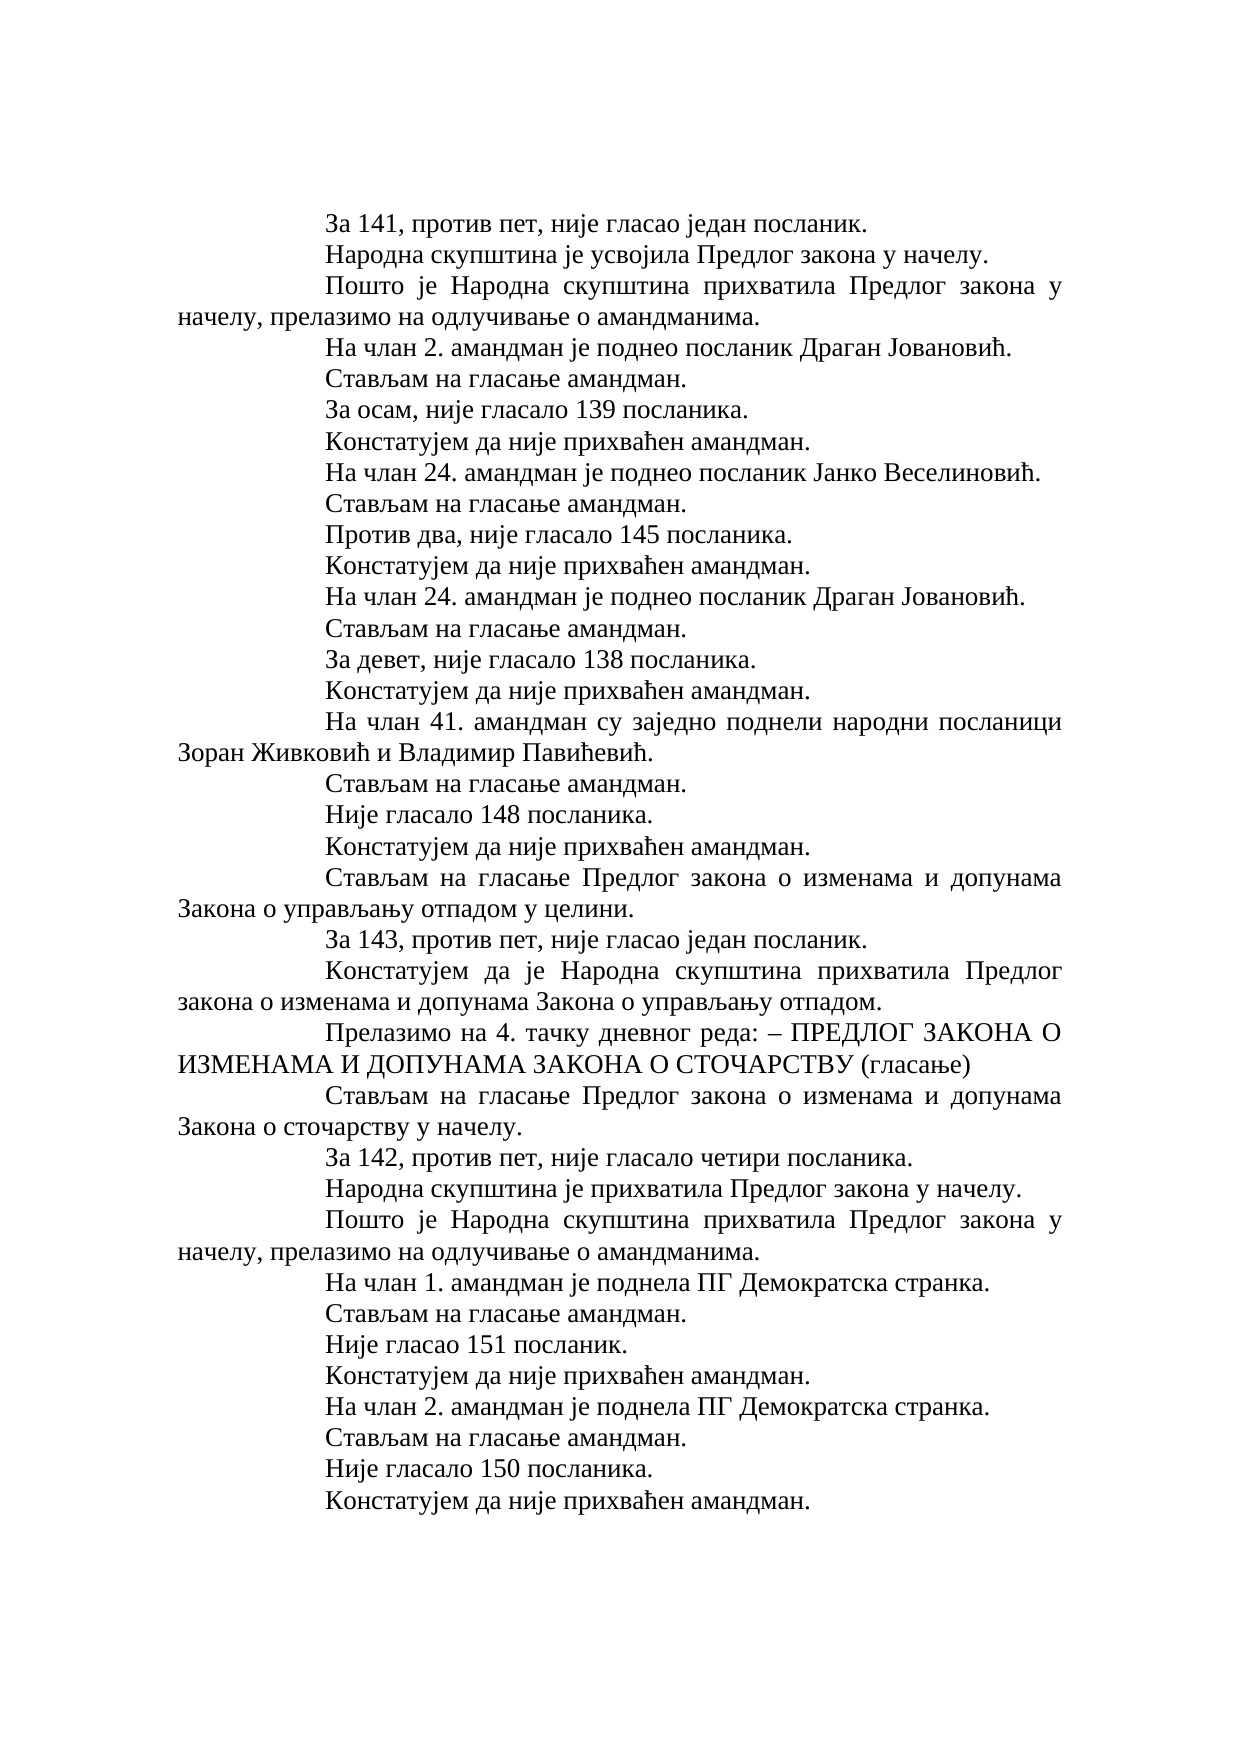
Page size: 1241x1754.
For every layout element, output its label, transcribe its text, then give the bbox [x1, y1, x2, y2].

text Стављам на гласање амандман. [177, 487, 1063, 518]
text На члан 24. амандман је поднео посланик Јанко Веселиновић. [177, 456, 1063, 487]
text Пошто је Народна скупштина прихватила Предлог закона у начелу, прелазимо на одлучивање о амандманима. [177, 269, 1063, 331]
text Констатујем да није прихваћен амандман. [177, 674, 1063, 705]
text Стављам на гласање амандман. [177, 1297, 1063, 1328]
text На члан 2. амандман је поднео посланик Драган Јовановић. [177, 331, 1063, 362]
text За 142, против пет, није гласало четири посланика. [177, 1141, 1063, 1172]
text Није гласало 148 посланика. [177, 798, 1063, 830]
text Стављам на гласање амандман. [177, 1421, 1063, 1453]
text За девет, није гласало 138 посланика. [177, 643, 1063, 674]
text Није гласало 150 посланика. [177, 1453, 1063, 1484]
text Констатујем да није прихваћен амандман. [177, 1359, 1063, 1390]
text Констатујем да није прихваћен амандман. [177, 425, 1063, 456]
text На члан 24. амандман је поднео посланик Драган Јовановић. [177, 581, 1063, 612]
text Пошто је Народна скупштина прихватила Предлог закона у начелу, прелазимо на одлучивање о амандманима. [177, 1203, 1063, 1266]
text На члан 2. амандман је поднела ПГ Демократска странка. [177, 1390, 1063, 1421]
text Стављам на гласање Предлог закона о изменама и допунама Закона о управљању отпадом у целини. [177, 861, 1063, 923]
text За осам, није гласало 139 посланика. [177, 394, 1063, 425]
text Прелазимо на 4. тачку дневног реда: – ПРЕДЛОГ ЗАКОНА О ИЗМЕНАМА И ДОПУНАМА ЗАКОНА О СТОЧАРСТВУ (гласање) [177, 1017, 1063, 1079]
text Није гласао 151 посланик. [177, 1328, 1063, 1359]
text Народна скупштина је прихватила Предлог закона у начелу. [177, 1172, 1063, 1203]
text За 143, против пет, није гласао један посланик. [177, 923, 1063, 954]
text Стављам на гласање амандман. [177, 362, 1063, 394]
text Констатујем да је Народна скупштина прихватила Предлог закона о изменама и допунама Закона о управљању отпадом. [177, 954, 1063, 1017]
text На члан 1. амандман је поднела ПГ Демократска странка. [177, 1266, 1063, 1297]
text Народна скупштина је усвојила Предлог закона у начелу. [177, 238, 1063, 269]
text На члан 41. амандман су заједно поднели народни посланици Зоран Живковић и Владимир Павићевић. [177, 705, 1063, 767]
text За 141, против пет, није гласао један посланик. [177, 207, 1063, 238]
text Стављам на гласање амандман. [177, 767, 1063, 798]
text Стављам на гласање Предлог закона о изменама и допунама Закона о сточарству у начелу. [177, 1079, 1063, 1141]
text Против два, није гласало 145 посланика. [177, 518, 1063, 549]
text Стављам на гласање амандман. [177, 612, 1063, 643]
text Констатујем да није прихваћен амандман. [177, 549, 1063, 581]
text Констатујем да није прихваћен амандман. [177, 1484, 1063, 1515]
text Констатујем да није прихваћен амандман. [177, 830, 1063, 861]
